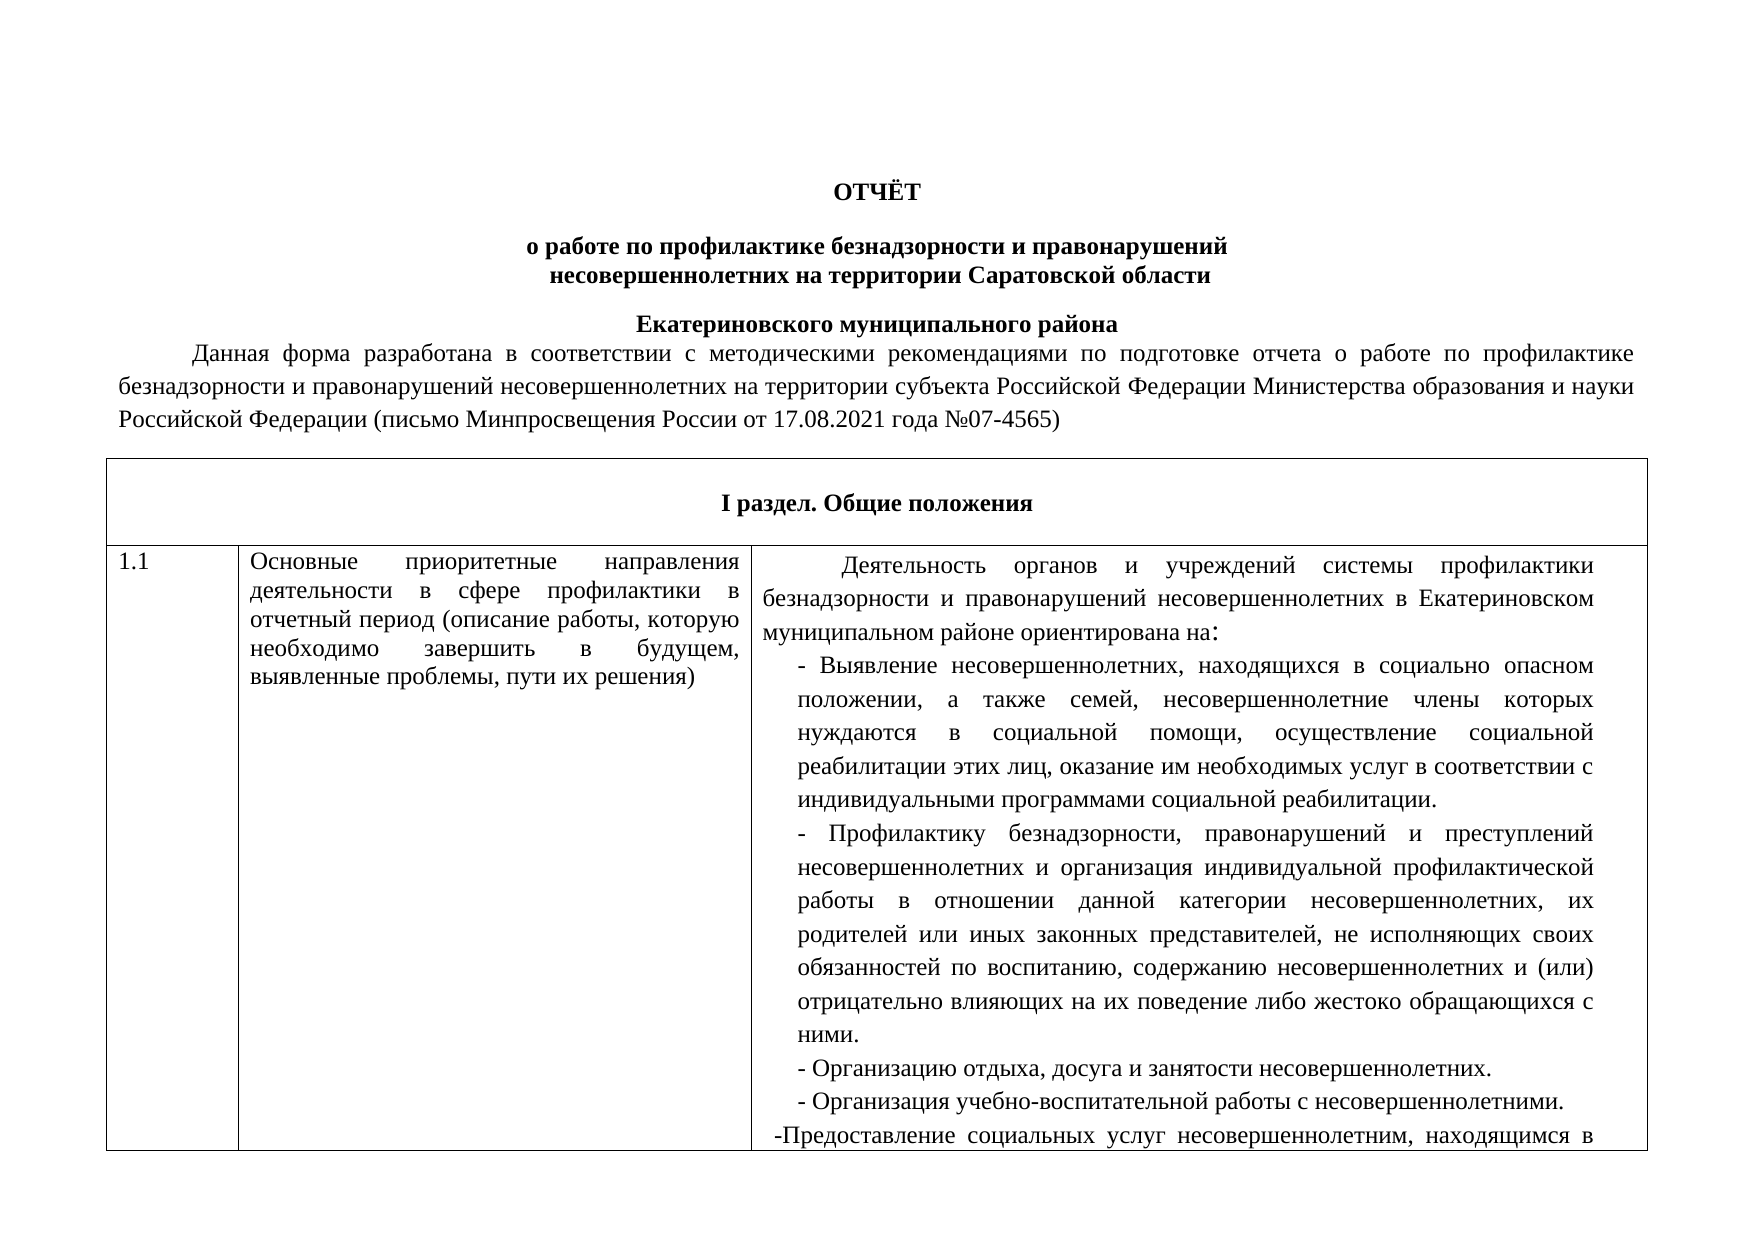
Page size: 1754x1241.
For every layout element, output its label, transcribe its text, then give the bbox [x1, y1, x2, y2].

text ОТЧЁТ [118, 177, 1636, 206]
text Екатериновского муниципального района [118, 309, 1636, 338]
text Данная форма разработана в соответствии с методическими рекомендациями по подготовке отчета о работе по профилактике безнадзорности и правонарушений несовершеннолетних на территории субъекта Российской Федерации Министерства образования и науки Российской Федерации (письмо Минпросвещения России от 17.08.2021 года №07-4565) [118, 338, 1636, 433]
table_cell 1.1 [107, 546, 238, 1150]
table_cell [752, 546, 1647, 1150]
text о работе по профилактике безнадзорности и правонарушений [118, 231, 1636, 260]
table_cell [239, 546, 751, 1150]
table_header I раздел. Общие положения [107, 459, 1647, 545]
text несовершеннолетних на территории Саратовской области [118, 260, 1636, 288]
